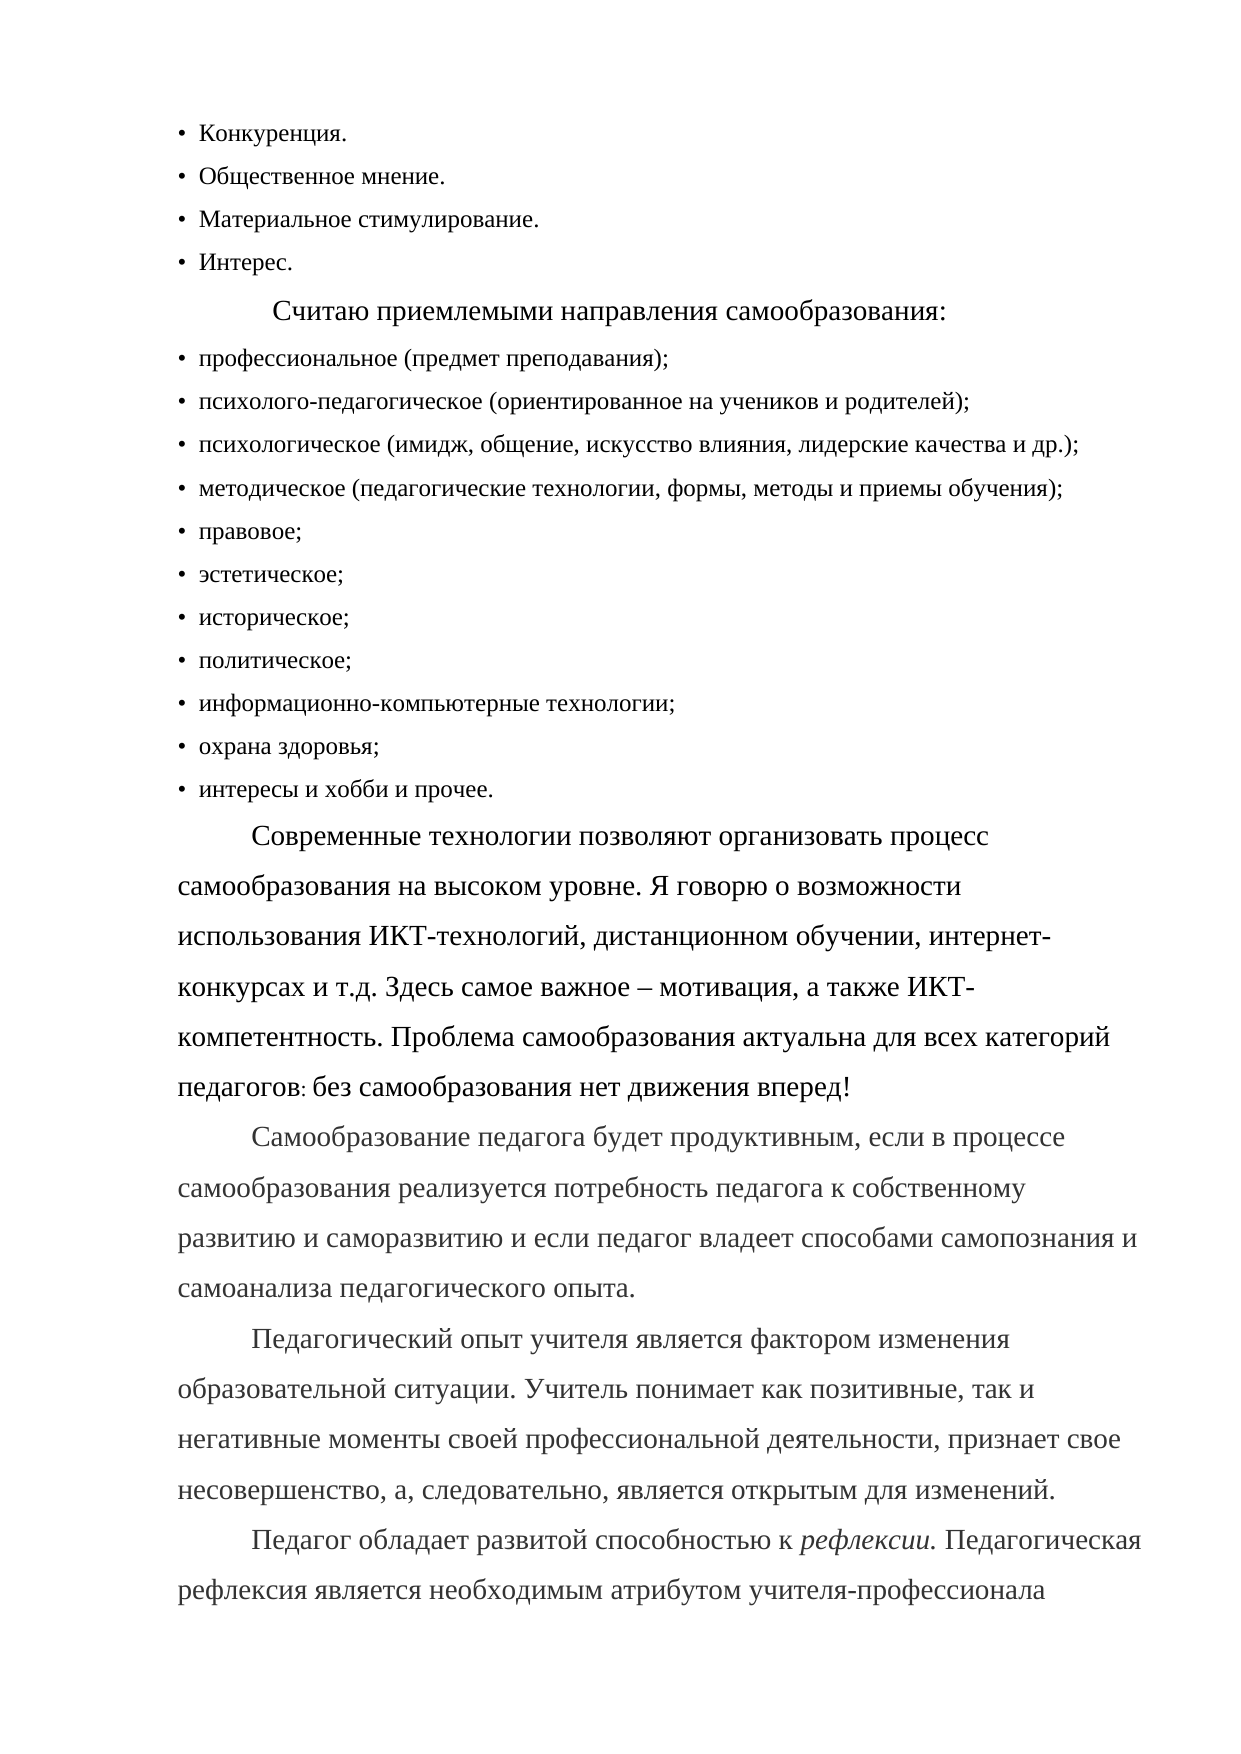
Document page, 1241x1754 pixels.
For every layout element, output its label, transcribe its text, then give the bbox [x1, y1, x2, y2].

text • профессиональное (предмет преподавания); • психолого-педагогическое (ориентированное на учеников и родителей); • психологическое (имидж, общение, искусство влияния, лидерские качества и др.); • методическое (педагогические технологии, формы, методы и приемы обучения); • правовое; • эстетическое; • историческое; • политическое; • информационно-компьютерные технологии; • охрана здоровья; • интересы и хобби и прочее. [177, 343, 1152, 803]
text • Общественное мнение. [177, 161, 1152, 190]
text • Материальное стимулирование. • Интерес. Считаю приемлемыми направления самообразования: [177, 204, 1152, 327]
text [177, 1522, 1152, 1606]
text Педагогический опыт учителя является фактором изменения образовательной ситуации. Учитель понимает как позитивные, так и негативные моменты своей профессиональной деятельности, признает свое несовершенство, а, следовательно, является открытым для изменений. [177, 1321, 1152, 1505]
text Современные технологии позволяют организовать процесс самообразования на высоком уровне. Я говорю о возможности использования ИКТ-технологий, дистанционном обучении, интернет-конкурсах и т.д. Здесь самое важное – мотивация, а также ИКТ-компетентность. Проблема самообразования актуальна для всех категорий педагогов: без самообразования нет движения вперед! [177, 818, 1152, 1103]
text Самообразование педагога будет продуктивным, если в процессе самообразования реализуется потребность педагога к собственному развитию и саморазвитию и если педагог владеет способами самопознания и самоанализа педагогического опыта. [177, 1119, 1152, 1304]
text • Конкуренция. [177, 118, 1152, 147]
